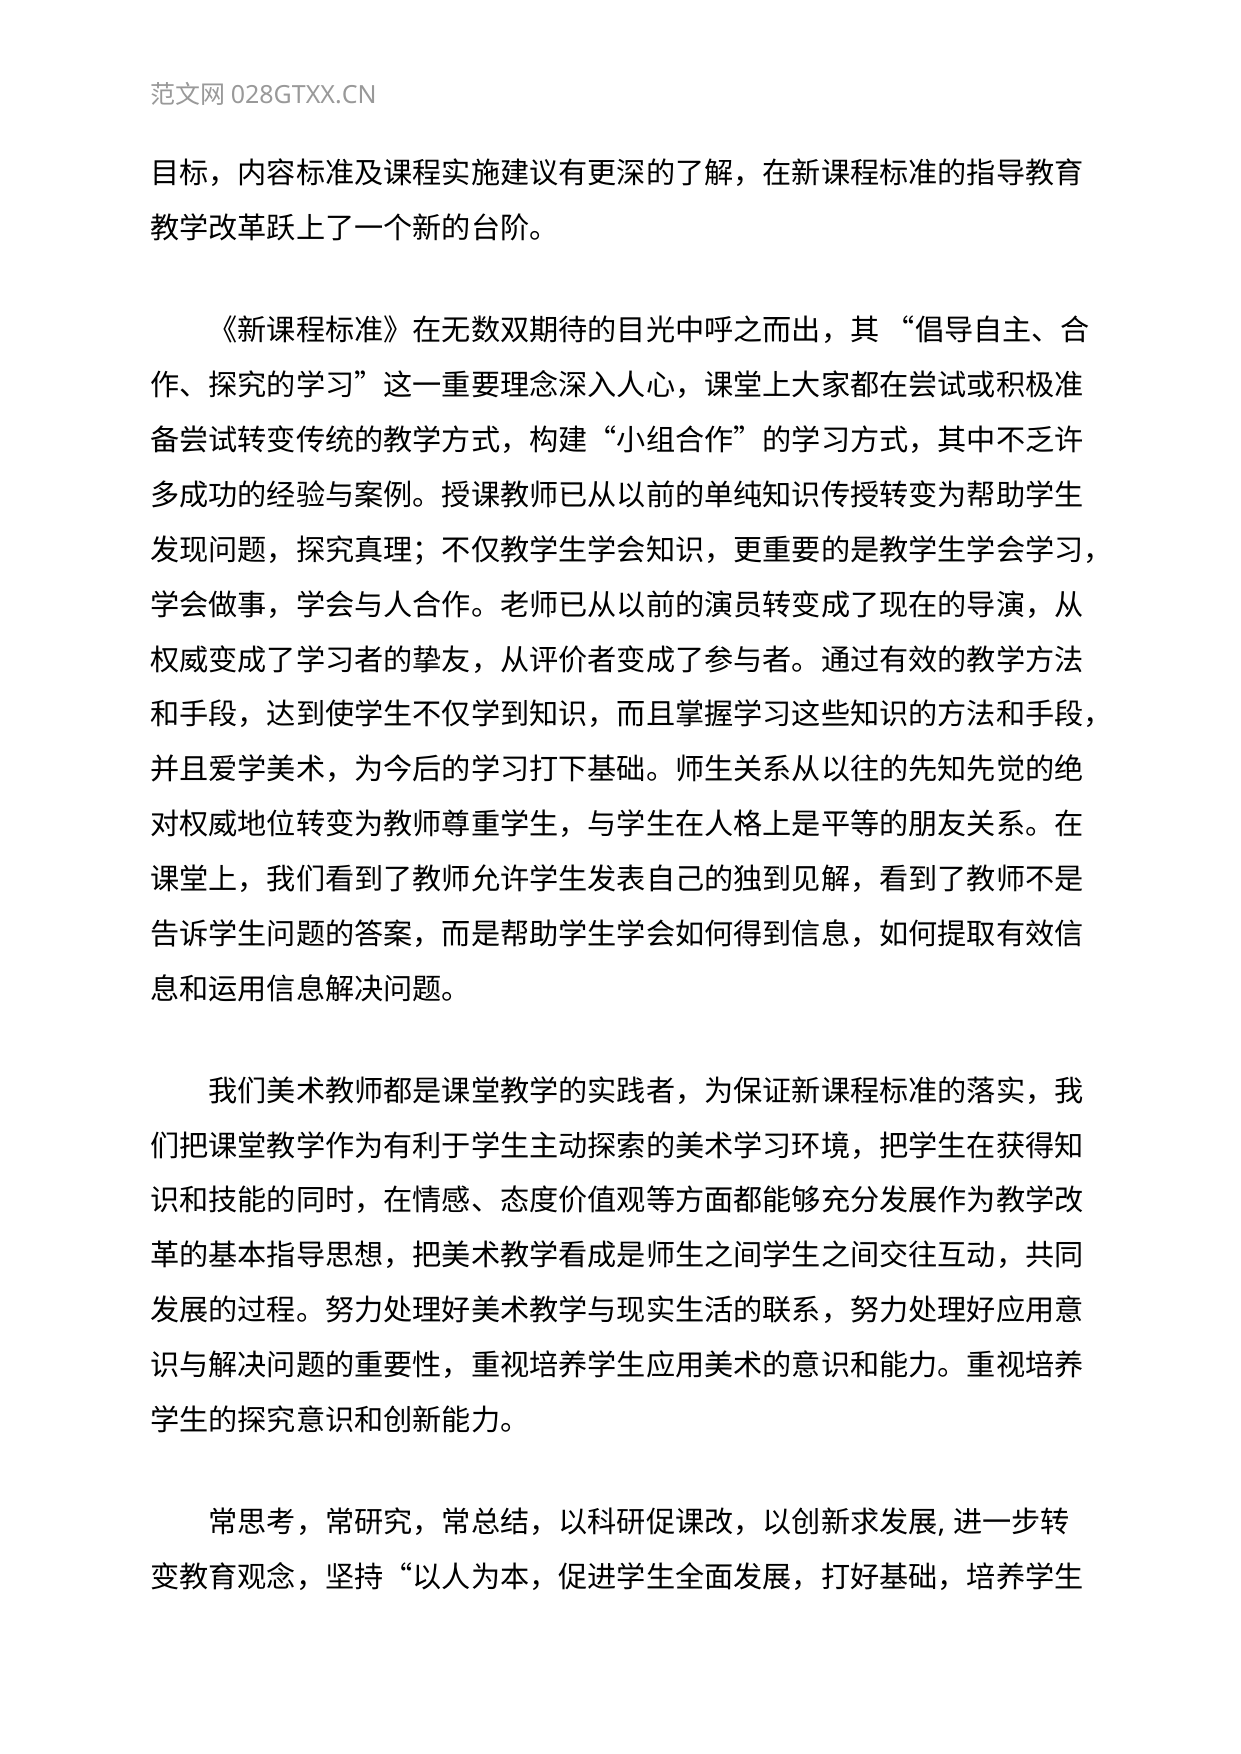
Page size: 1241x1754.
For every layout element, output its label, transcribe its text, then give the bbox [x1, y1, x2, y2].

text 我们美术教师都是课堂教学的实践者，为保证新课程标准的落实，我们把课堂教学作为有利于学生主动探索的美术学习环境，把学生在获得知识和技能的同时，在情感、态度价值观等方面都能够充分发展作为教学改革的基本指导思想，把美术教学看成是师生之间学生之间交往互动，共同发展的过程。努力处理好美术教学与现实生活的联系，努力处理好应用意识与解决问题的重要性，重视培养学生应用美术的意识和能力。重视培养学生的探究意识和创新能力。 [150, 1067, 1090, 1439]
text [150, 1498, 1090, 1596]
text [150, 150, 1090, 247]
text 《新课程标准》在无数双期待的目光中呼之而出，其 “倡导自主、合作、探究的学习”这一重要理念深入人心，课堂上大家都在尝试或积极准备尝试转变传统的教学方式，构建“小组合作”的学习方式，其中不乏许多成功的经验与案例。授课教师已从以前的单纯知识传授转变为帮助学生发现问题，探究真理；不仅教学生学会知识，更重要的是教学生学会学习，学会做事，学会与人合作。老师已从以前的演员转变成了现在的导演，从权威变成了学习者的挚友，从评价者变成了参与者。通过有效的教学方法和手段，达到使学生不仅学到知识，而且掌握学习这些知识的方法和手段，并且爱学美术，为今后的学习打下基础。师生关系从以往的先知先觉的绝对权威地位转变为教师尊重学生，与学生在人格上是平等的朋友关系。在课堂上，我们看到了教师允许学生发表自己的独到见解，看到了教师不是告诉学生问题的答案，而是帮助学生学会如何得到信息，如何提取有效信息和运用信息解决问题。 [150, 307, 1090, 1008]
